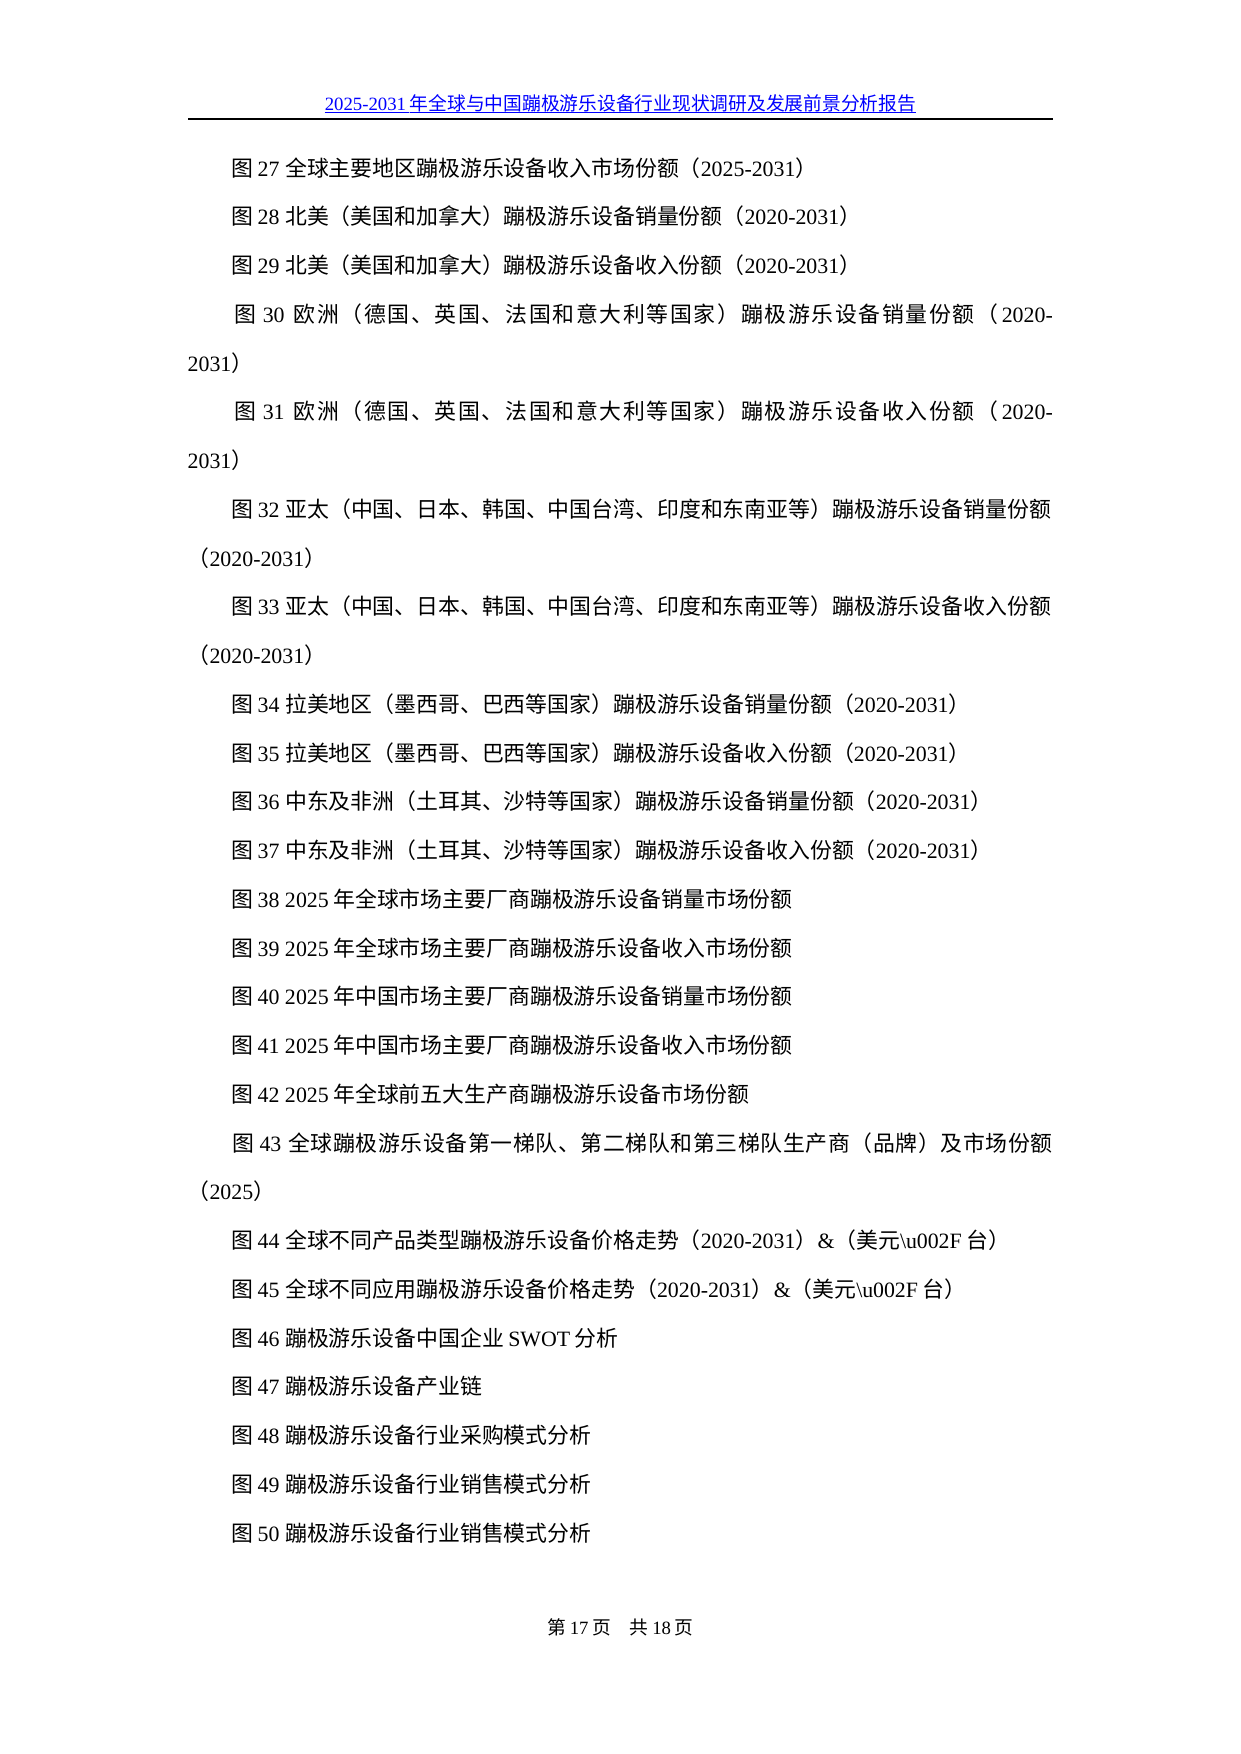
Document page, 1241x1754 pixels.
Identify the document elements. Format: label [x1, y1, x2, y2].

text [187, 150, 1053, 1548]
